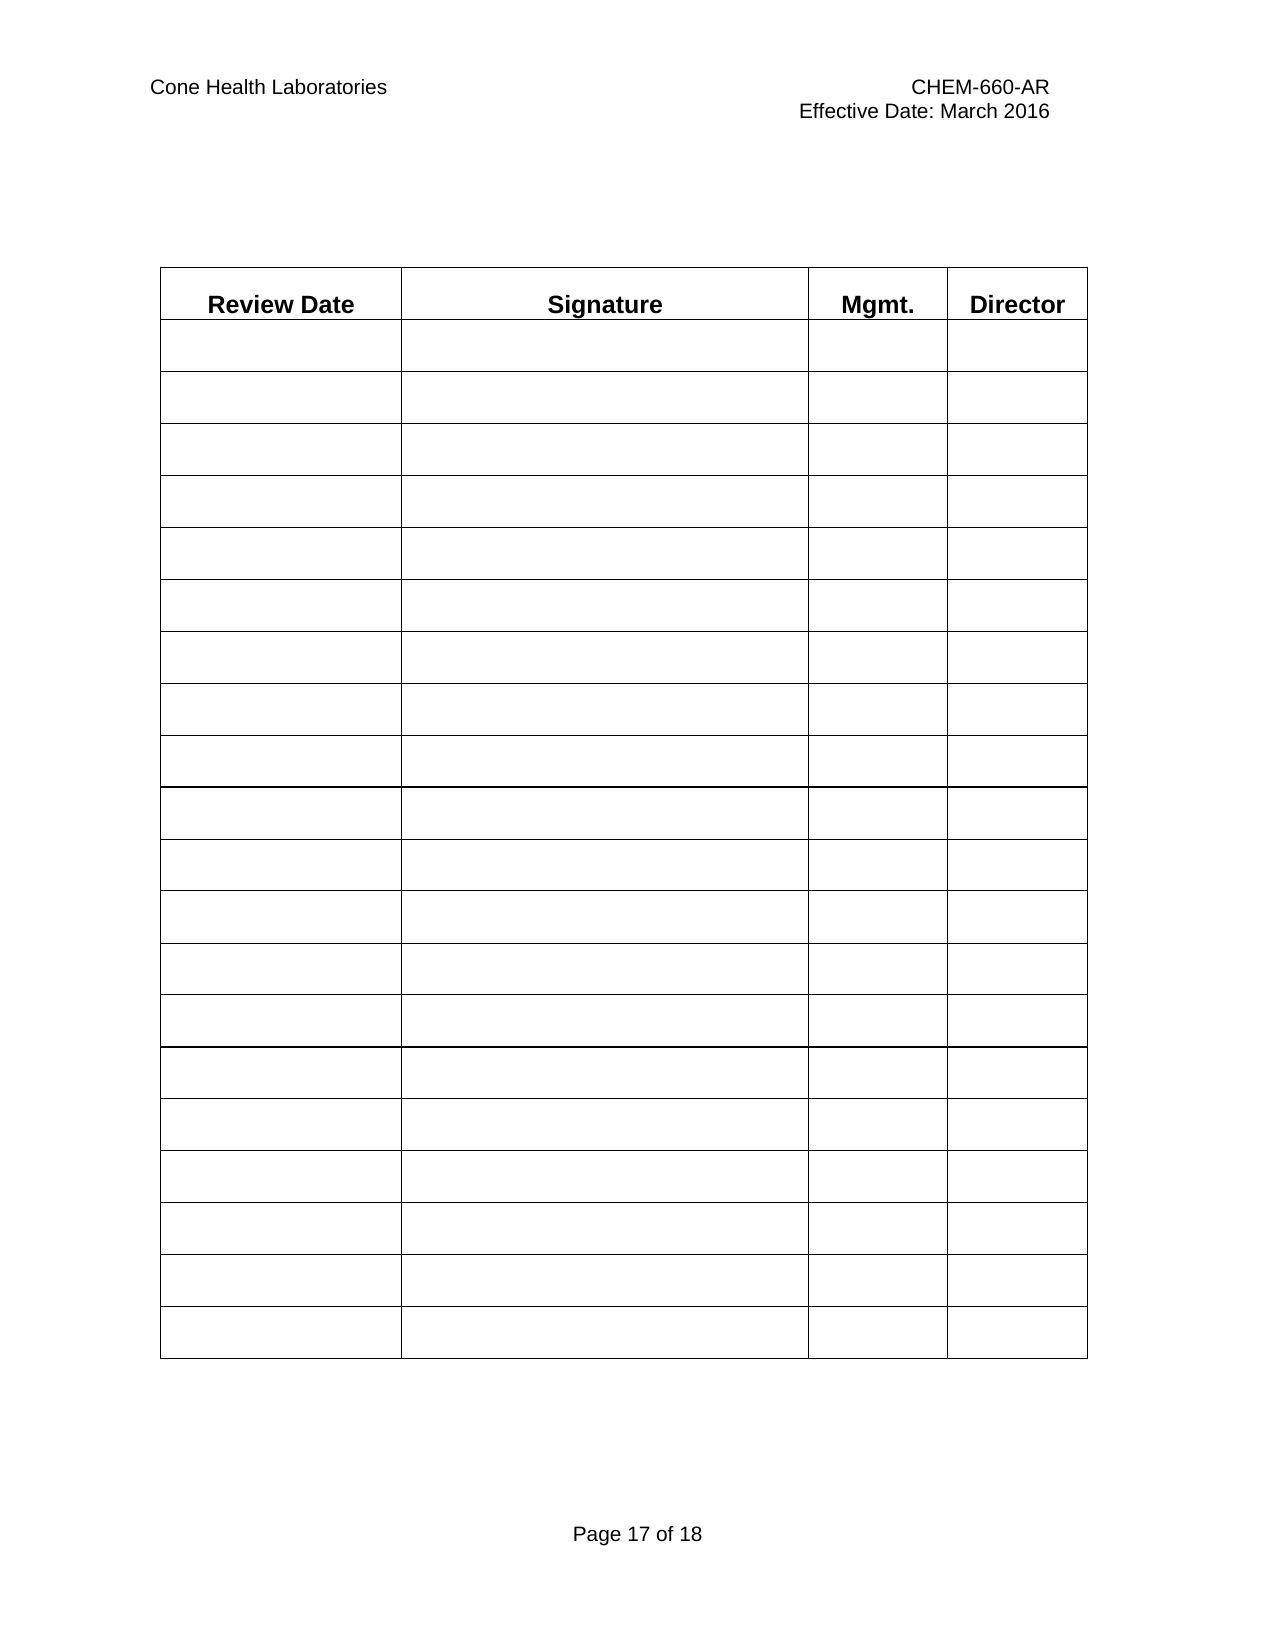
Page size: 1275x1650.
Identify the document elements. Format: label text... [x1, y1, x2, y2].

table_cell [161, 580, 401, 631]
table_cell [948, 684, 1087, 734]
table_cell [948, 1048, 1087, 1098]
table_cell [402, 995, 808, 1046]
table_cell [809, 788, 947, 838]
table_cell [948, 840, 1087, 890]
table_cell [948, 788, 1087, 838]
table_cell [809, 684, 947, 734]
table_cell [809, 944, 947, 994]
table_cell [402, 840, 808, 890]
table_cell [948, 632, 1087, 682]
table_cell [809, 424, 947, 474]
table_cell [402, 684, 808, 734]
table_cell [809, 1307, 947, 1358]
table_cell [402, 632, 808, 682]
table_cell [948, 1203, 1087, 1254]
table_header Director [948, 268, 1087, 319]
table_cell [809, 736, 947, 786]
table_cell [402, 1151, 808, 1202]
table_cell [948, 1255, 1087, 1306]
table_cell [948, 372, 1087, 423]
table_cell [402, 1255, 808, 1306]
table_cell [809, 476, 947, 527]
table_cell [402, 944, 808, 994]
table_cell [809, 580, 947, 631]
table_cell [402, 372, 808, 423]
table_cell [809, 1048, 947, 1098]
table_cell [402, 424, 808, 474]
table_cell [948, 995, 1087, 1046]
table_cell [948, 528, 1087, 578]
table_header Mgmt. [809, 268, 947, 319]
table_cell [809, 320, 947, 371]
table_cell [161, 1048, 401, 1098]
table_cell [948, 1307, 1087, 1358]
table_cell [161, 995, 401, 1046]
table_cell [402, 476, 808, 527]
table_cell [402, 788, 808, 838]
table_cell [809, 372, 947, 423]
table_cell [161, 320, 401, 371]
table_cell [161, 1151, 401, 1202]
table_cell [948, 944, 1087, 994]
table_cell [161, 944, 401, 994]
table_cell [161, 528, 401, 578]
table_cell [948, 1099, 1087, 1150]
table_cell [402, 580, 808, 631]
table_cell [809, 995, 947, 1046]
table_cell [161, 1203, 401, 1254]
table_cell [161, 632, 401, 682]
table_cell [402, 736, 808, 786]
table_cell [161, 684, 401, 734]
table_cell [948, 580, 1087, 631]
table_cell [161, 1099, 401, 1150]
table_cell [161, 372, 401, 423]
table_cell [161, 424, 401, 474]
table_cell [948, 424, 1087, 474]
table_cell [809, 1099, 947, 1150]
table_cell [809, 528, 947, 578]
table_cell [402, 1307, 808, 1358]
table_cell [161, 840, 401, 890]
table_cell [809, 840, 947, 890]
table_cell [402, 1048, 808, 1098]
table_cell [948, 476, 1087, 527]
table_cell [948, 320, 1087, 371]
table_cell [161, 788, 401, 838]
table_cell [809, 632, 947, 682]
table_cell [402, 320, 808, 371]
table_cell [809, 891, 947, 942]
table_cell [948, 891, 1087, 942]
table_cell [402, 891, 808, 942]
table_cell [161, 1307, 401, 1358]
table_cell [402, 528, 808, 578]
table_header Review Date [161, 268, 401, 319]
table_header Signature [402, 268, 808, 319]
table_cell [161, 476, 401, 527]
table_cell [809, 1255, 947, 1306]
table_cell [948, 736, 1087, 786]
table_cell [809, 1151, 947, 1202]
table_cell [161, 736, 401, 786]
table_cell [948, 1151, 1087, 1202]
table_cell [809, 1203, 947, 1254]
table_cell [161, 1255, 401, 1306]
table_cell [402, 1099, 808, 1150]
table_cell [402, 1203, 808, 1254]
table_cell [161, 891, 401, 942]
